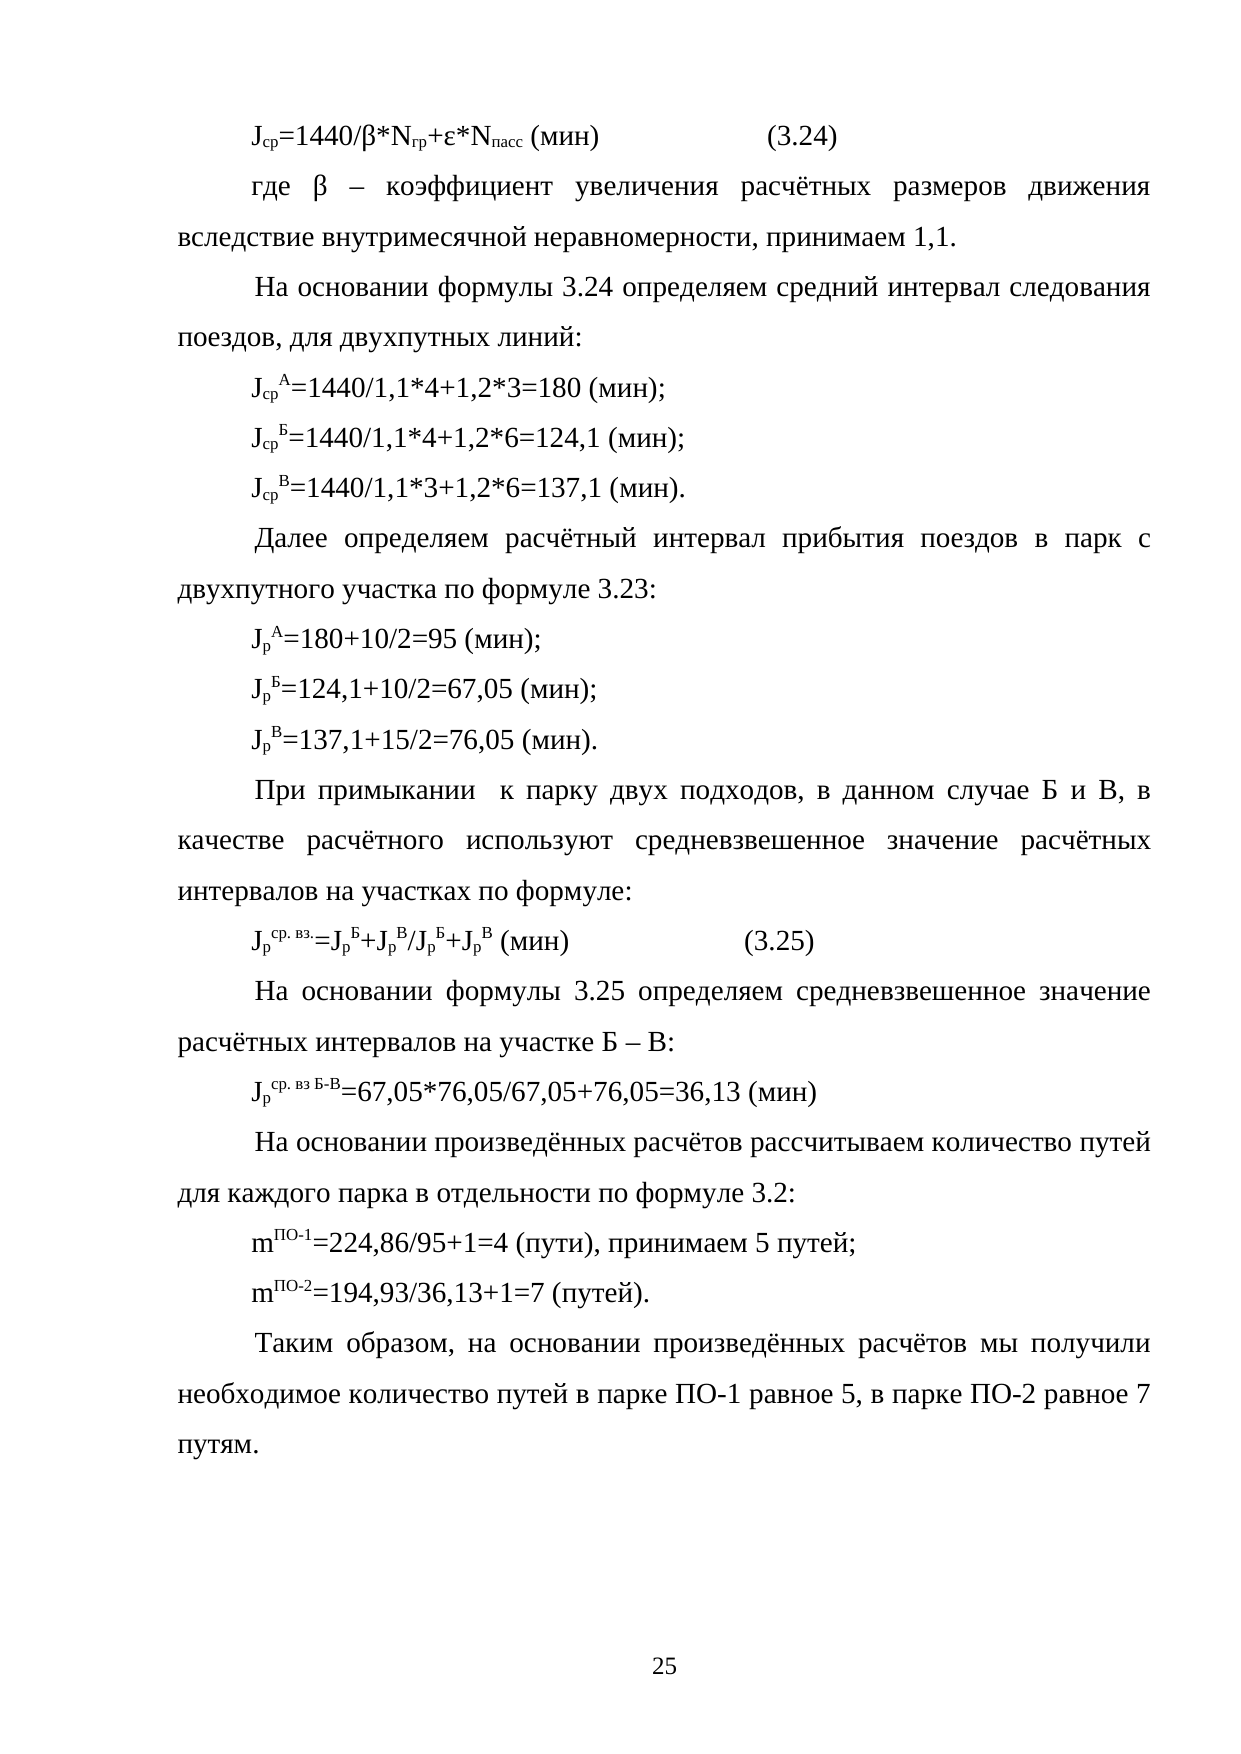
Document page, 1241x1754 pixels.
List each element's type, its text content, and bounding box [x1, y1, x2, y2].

text Jср=1440/β*Nгр+ε*Nпасс (мин) (3.24) [177, 118, 1152, 152]
text На основании формулы 3.25 определяем средневзвешенное значение расчётных интервалов на участке Б – В: [177, 973, 1152, 1057]
text где β – коэффициент увеличения расчётных размеров движения вследствие внутримесячной неравномерности, принимаем 1,1. [177, 168, 1152, 252]
text JсрА=1440/1,1*4+1,2*3=180 (мин); [177, 370, 1152, 403]
text mПО-1=224,86/95+1=4 (пути), принимаем 5 путей; [177, 1225, 1152, 1258]
text mПО-2=194,93/36,13+1=7 (путей). [177, 1275, 1152, 1309]
text При примыкании к парку двух подходов, в данном случае Б и В, в качестве расчётного используют средневзвешенное значение расчётных интервалов на участках по формуле: [177, 772, 1152, 906]
text JсрВ=1440/1,1*3+1,2*6=137,1 (мин). [177, 470, 1152, 504]
text Jрср. вз Б-В=67,05*76,05/67,05+76,05=36,13 (мин) [177, 1074, 1152, 1108]
text На основании произведённых расчётов рассчитываем количество путей для каждого парка в отдельности по формуле 3.2: [177, 1124, 1152, 1208]
text JрВ=137,1+15/2=76,05 (мин). [177, 722, 1152, 755]
text Далее определяем расчётный интервал прибытия поездов в парк с двухпутного участка по формуле 3.23: [177, 521, 1152, 604]
text JсрБ=1440/1,1*4+1,2*6=124,1 (мин); [177, 420, 1152, 453]
text JрБ=124,1+10/2=67,05 (мин); [177, 672, 1152, 705]
text Таким образом, на основании произведённых расчётов мы получили необходимое количество путей в парке ПО-1 равное 5, в парке ПО-2 равное 7 путям. [177, 1326, 1152, 1460]
text На основании формулы 3.24 определяем средний интервал следования поездов, для двухпутных линий: [177, 269, 1152, 353]
text Jрср. вз.=JрБ+JрВ/JрБ+JрВ (мин) (3.25) [177, 923, 1152, 957]
text JрА=180+10/2=95 (мин); [177, 621, 1152, 655]
